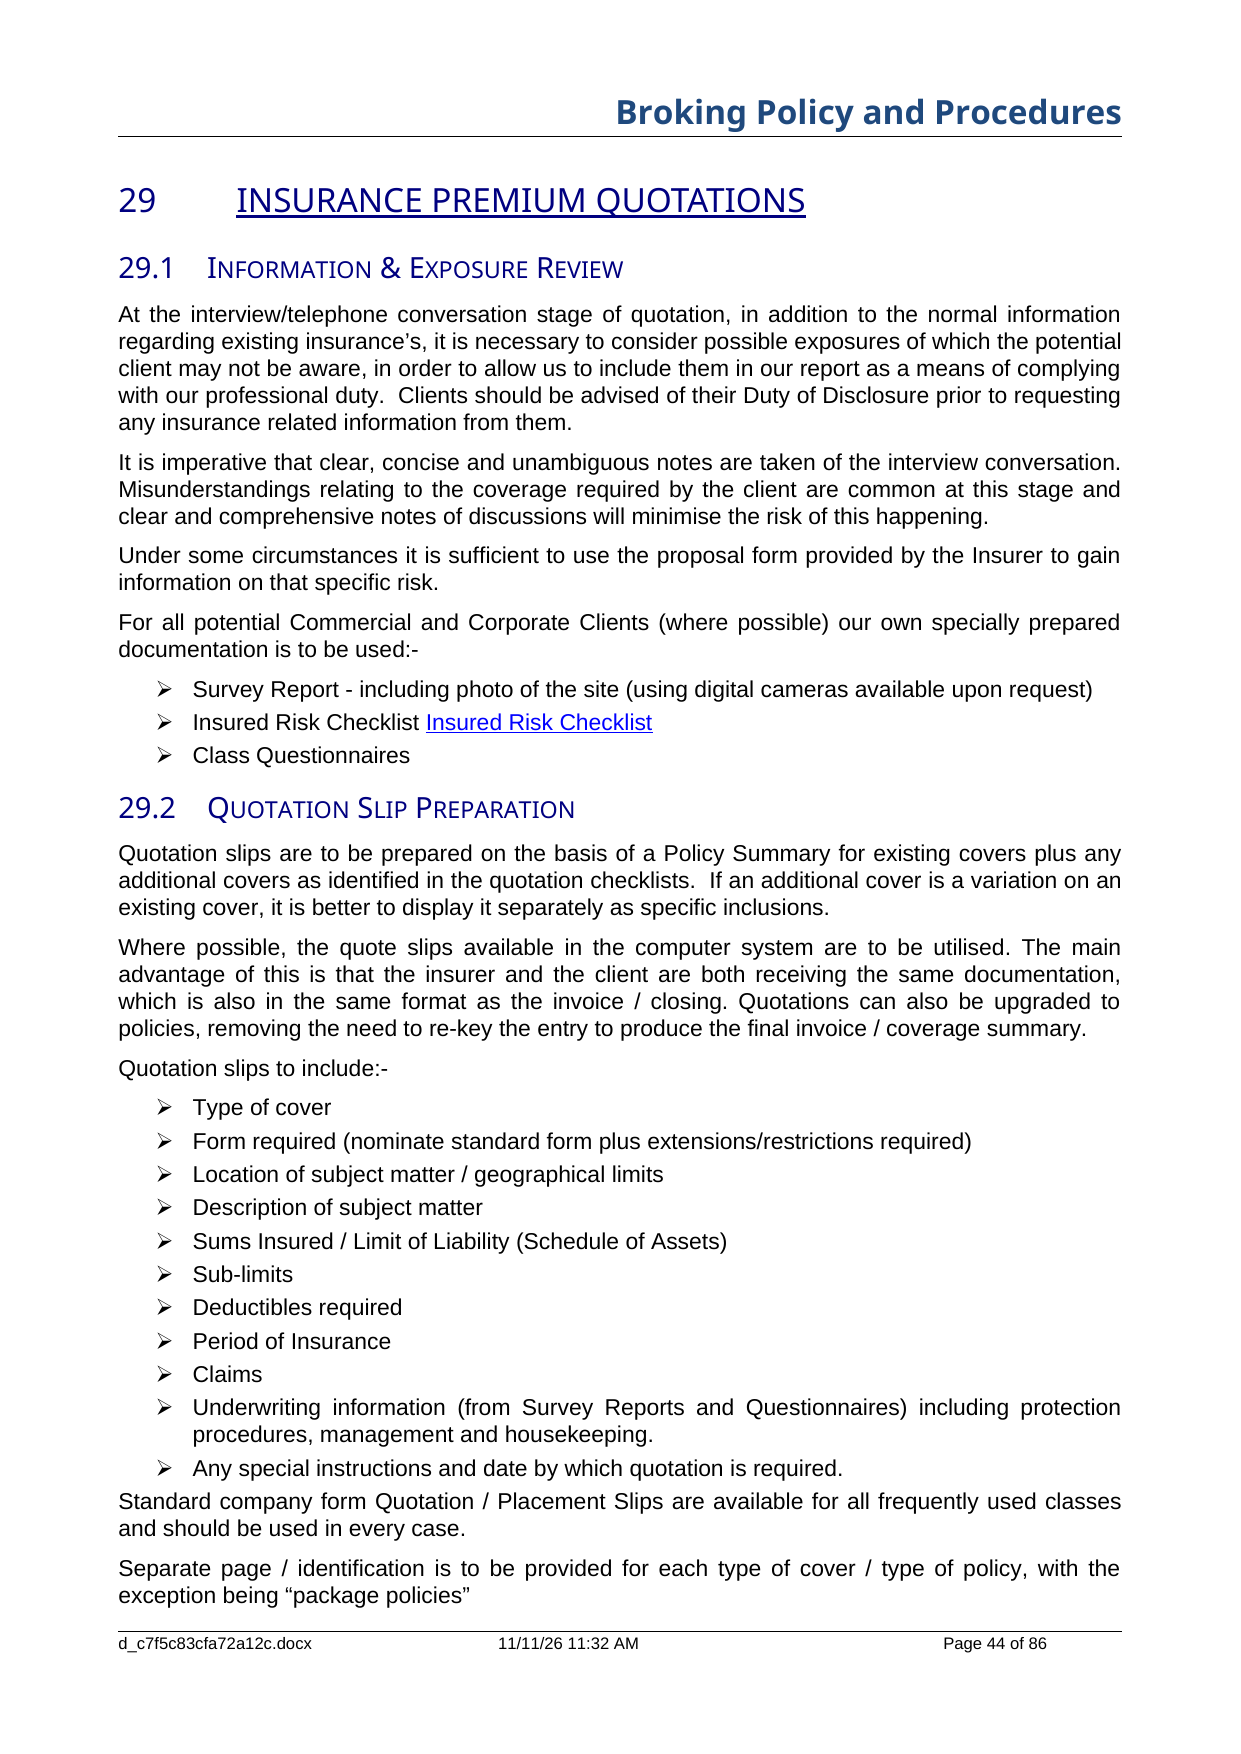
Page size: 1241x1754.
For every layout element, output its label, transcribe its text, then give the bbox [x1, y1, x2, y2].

text Survey Report - including photo of the site (using digital cameras available upon request) [155, 675, 1122, 702]
text At the interview/telephone conversation stage of quotation, in addition to the normal information regarding existing insurance’s, it is necessary to consider possible exposures of which the potential client may not be aware, in order to allow us to include them in our report as a means of complying with our professional duty. Clients should be advised of their Duty of Disclosure prior to requesting any insurance related information from them. [118, 300, 1122, 435]
subtitle Information & Exposure Review [118, 248, 1122, 287]
text Location of subject matter / geographical limits [155, 1160, 1122, 1187]
text Separate page / identification is to be provided for each type of cover / type of policy, with the exception being “package policies” [118, 1554, 1122, 1608]
text It is imperative that clear, concise and unambiguous notes are taken of the interview conversation. Misunderstandings relating to the coverage required by the client are common at this stage and clear and comprehensive notes of discussions will minimise the risk of this happening. [118, 448, 1122, 529]
text Underwriting information (from Survey Reports and Questionnaires) including protection procedures, management and housekeeping. [155, 1394, 1122, 1448]
text Description of subject matter [155, 1194, 1122, 1221]
text Sub-limits [155, 1260, 1122, 1287]
text Quotation slips to include:- [118, 1054, 1122, 1081]
text Any special instructions and date by which quotation is required. [155, 1454, 1122, 1481]
text Standard company form Quotation / Placement Slips are available for all frequently used classes and should be used in every case. [118, 1487, 1122, 1542]
text For all potential Commercial and Corporate Clients (where possible) our own specially prepared documentation is to be used:- [118, 608, 1122, 662]
text Where possible, the quote slips available in the computer system are to be utilised. The main advantage of this is that the insurer and the client are both receiving the same documentation, which is also in the same format as the invoice / closing. Quotations can also be upgraded to policies, removing the need to re-key the entry to produce the final invoice / coverage summary. [118, 933, 1122, 1042]
text Type of cover [155, 1094, 1122, 1121]
text Period of Insurance [155, 1327, 1122, 1354]
text Under some circumstances it is sufficient to use the proposal form provided by the Insurer to gain information on that specific risk. [118, 541, 1122, 596]
text Claims [155, 1360, 1122, 1387]
text Quotation slips are to be prepared on the basis of a Policy Summary for existing covers plus any additional covers as identified in the quotation checklists. If an additional cover is a variation on an existing cover, it is better to display it separately as specific inclusions. [118, 839, 1122, 921]
text Sums Insured / Limit of Liability (Schedule of Assets) [155, 1227, 1122, 1254]
text Class Questionnaires [155, 741, 1122, 768]
text Deductibles required [155, 1294, 1122, 1321]
text Form required (nominate standard form plus extensions/restrictions required) [155, 1127, 1122, 1154]
text Insured Risk Checklist Insured Risk Checklist [155, 708, 1122, 735]
subtitle Quotation Slip Preparation [118, 787, 1122, 827]
subtitle INSURANCE PREMIUM QUOTATIONS [118, 177, 1122, 223]
